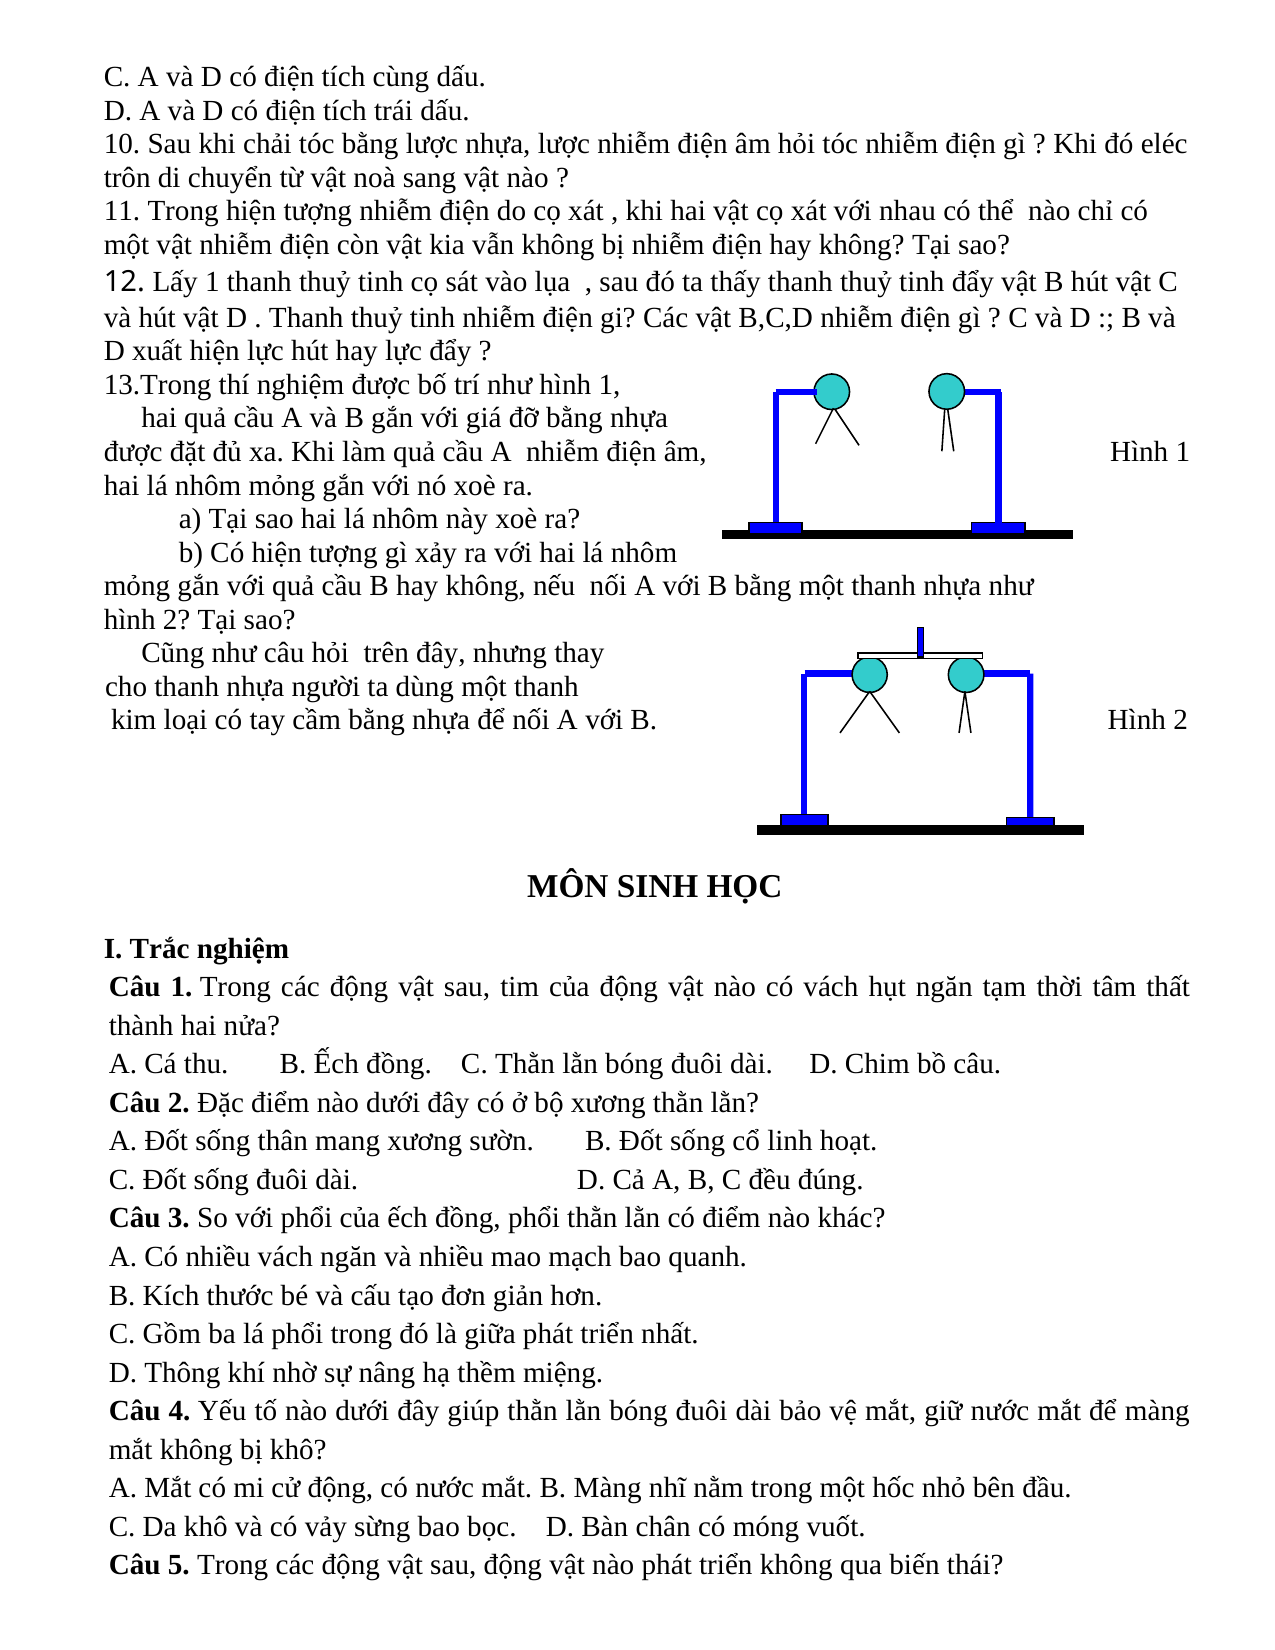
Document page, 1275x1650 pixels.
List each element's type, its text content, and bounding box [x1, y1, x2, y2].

text Câu 4. Yếu tố nào dưới đây giúp thằn lằn bóng đuôi dài bảo vệ mắt, giữ nước mắt để màng mắt không bị khô? [108, 1393, 1191, 1465]
text 12. Lấy 1 thanh thuỷ tinh cọ sát vào lụa , sau đó ta thấy thanh thuỷ tinh đẩy vật B hút vật C và hút vật D . Thanh thuỷ tinh nhiễm điện gi? Các vật B,C,D nhiễm điện gì ? C và D :; B và D xuất hiện lực hút hay lực đẩy ? [103, 260, 1196, 367]
text A. Có nhiều vách ngăn và nhiều mao mạch bao quanh. [108, 1239, 1191, 1273]
text MÔN SINH HỌC [103, 866, 1196, 904]
text hai quả cầu A và B gắn với giá đỡ bằng nhựa [141, 401, 1196, 434]
text 10. Sau khi chải tóc bằng lược nhựa, lược nhiễm điện âm hỏi tóc nhiễm điện gì ? Khi đó eléc trôn di chuyển từ vật noà sang vật nào ? [103, 126, 1196, 193]
text a) Tại sao hai lá nhôm này xoè ra? [111, 501, 1196, 535]
text I. Trắc nghiệm [103, 931, 1196, 964]
text C. Đốt sống đuôi dài. D. Cả A, B, C đều đúng. [108, 1162, 1191, 1196]
text D. A và D có điện tích trái dấu. [103, 93, 1196, 126]
text Câu 3. So với phổi của ếch đồng, phổi thằn lằn có điểm nào khác? [108, 1201, 1191, 1234]
text D. Thông khí nhờ sự nâng hạ thềm miệng. [108, 1355, 1191, 1388]
text Câu 2. Đặc điểm nào dưới đây có ở bộ xương thằn lằn? [108, 1085, 1191, 1118]
text hai lá nhôm mỏng gắn với nó xoè ra. [103, 468, 1196, 501]
text Cũng như câu hỏi trên đây, nhưng thay [141, 635, 1196, 669]
text mỏng gắn với quả cầu B hay không, nếu nối A với B bằng một thanh nhựa như [103, 568, 1196, 602]
text A. Mắt có mi cử động, có nước mắt. B. Màng nhĩ nằm trong một hốc nhỏ bên đầu. [108, 1470, 1191, 1504]
text A. Cá thu. B. Ếch đồng. C. Thằn lằn bóng đuôi dài. D. Chim bồ câu. [108, 1046, 1191, 1080]
text Câu 5. Trong các động vật sau, động vật nào phát triển không qua biến thái? [108, 1547, 1191, 1581]
text 11. Trong hiện tượng nhiễm điện do cọ xát , khi hai vật cọ xát với nhau có thể nào chỉ có một vật nhiễm điện còn vật kia vẫn không bị nhiễm điện hay không? Tại sao? [103, 193, 1196, 260]
text C. Da khô và có vảy sừng bao bọc. D. Bàn chân có móng vuốt. [108, 1509, 1191, 1542]
text 13.Trong thí nghiệm được bố trí như hình 1, [103, 367, 1196, 401]
text hình 2? Tại sao? [103, 602, 1196, 635]
text A. Đốt sống thân mang xương sườn. B. Đốt sống cổ linh hoạt. [108, 1123, 1191, 1157]
text được đặt đủ xa. Khi làm quả cầu A nhiễm điện âm, Hình 1 [103, 434, 1196, 468]
text cho thanh nhựa người ta dùng một thanh [97, 669, 1196, 702]
text C. A và D có điện tích cùng dấu. [103, 59, 1196, 93]
text kim loại có tay cầm bằng nhựa để nối A với B. Hình 2 [103, 702, 1196, 736]
text B. Kích thước bé và cấu tạo đơn giản hơn. [108, 1278, 1191, 1311]
text Câu 1. Trong các động vật sau, tim của động vật nào có vách hụt ngăn tạm thời tâm thất thành hai nửa? [108, 969, 1191, 1041]
text C. Gồm ba lá phổi trong đó là giữa phát triển nhất. [108, 1316, 1191, 1350]
text b) Có hiện tượng gì xảy ra với hai lá nhôm [111, 535, 1196, 568]
